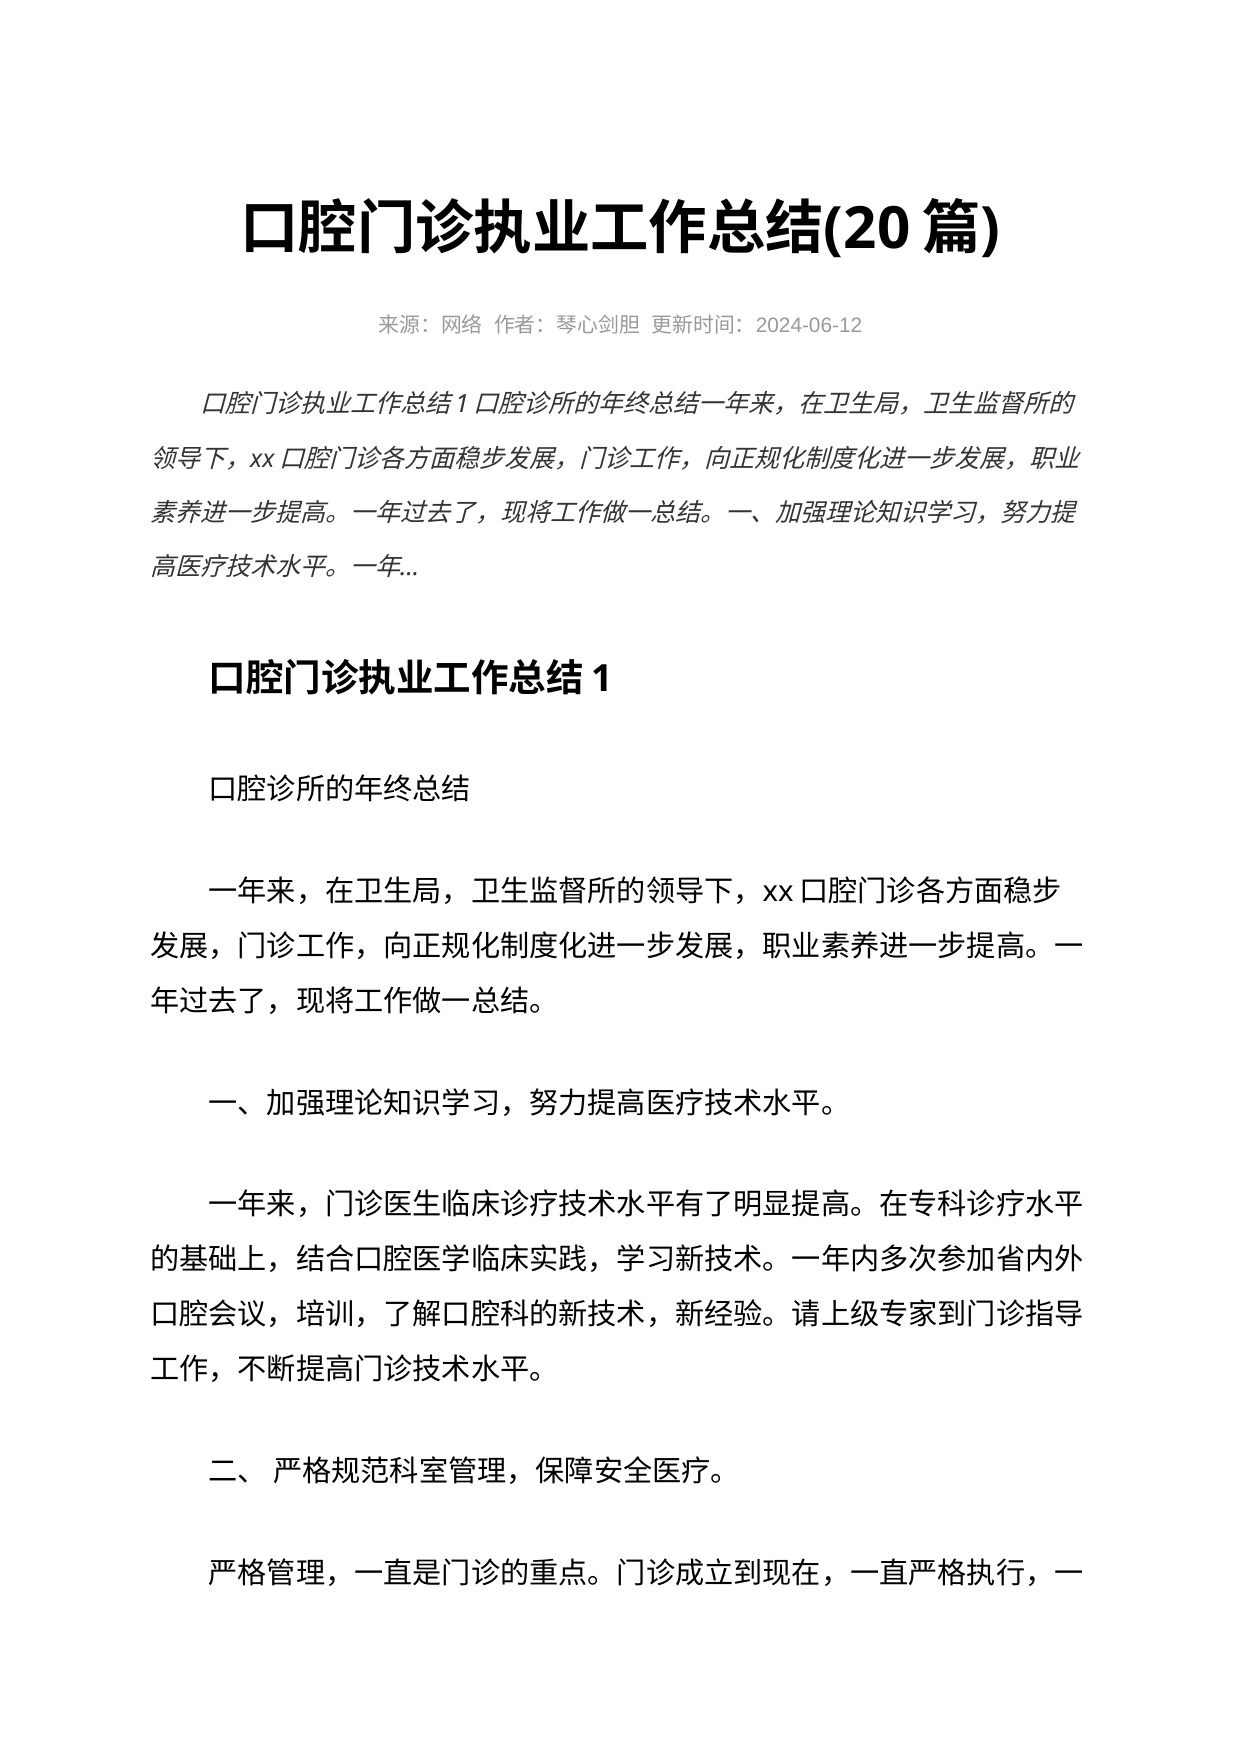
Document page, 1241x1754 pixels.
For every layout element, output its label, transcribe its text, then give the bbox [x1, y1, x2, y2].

text 来源：网络 作者：琴心剑胆 更新时间：2024-06-12 [150, 313, 1090, 337]
text 口腔门诊执业工作总结1口腔诊所的年终总结一年来，在卫生局，卫生监督所的领导下，xx口腔门诊各方面稳步发展，门诊工作，向正规化制度化进一步发展，职业素养进一步提高。一年过去了，现将工作做一总结。一、加强理论知识学习，努力提高医疗技术水平。一年... [150, 384, 1090, 583]
text 一、加强理论知识学习，努力提高医疗技术水平。 [150, 1079, 1090, 1121]
text 口腔诊所的年终总结 [150, 766, 1090, 808]
text 二、 严格规范科室管理，保障安全医疗。 [150, 1447, 1090, 1490]
subtitle 口腔门诊执业工作总结(20篇) [150, 181, 1090, 266]
text 一年来，在卫生局，卫生监督所的领导下，xx口腔门诊各方面稳步发展，门诊工作，向正规化制度化进一步发展，职业素养进一步提高。一年过去了，现将工作做一总结。 [150, 867, 1090, 1020]
text 口腔门诊执业工作总结1 [150, 648, 1090, 703]
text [150, 1549, 1090, 1591]
text 一年来，门诊医生临床诊疗技术水平有了明显提高。在专科诊疗水平的基础上，结合口腔医学临床实践，学习新技术。一年内多次参加省内外口腔会议，培训，了解口腔科的新技术，新经验。请上级专家到门诊指导工作，不断提高门诊技术水平。 [150, 1181, 1090, 1388]
